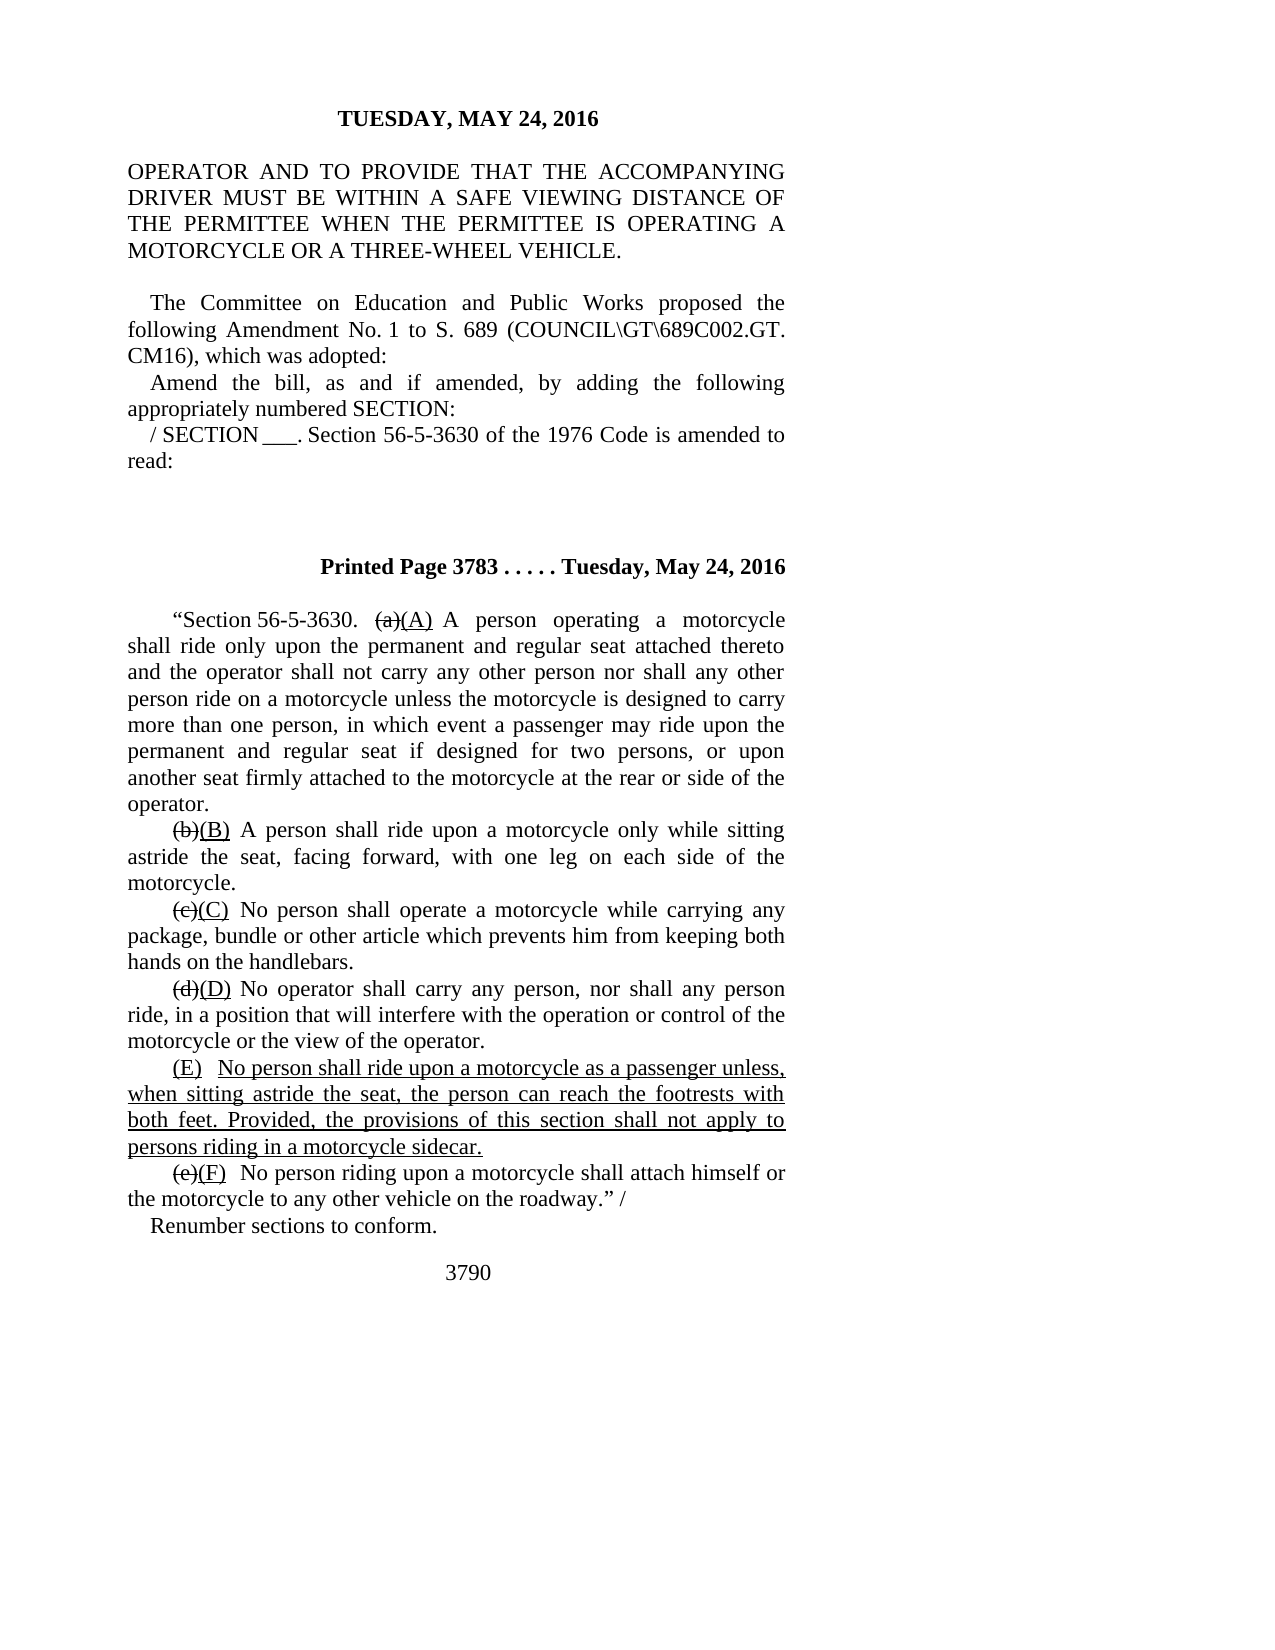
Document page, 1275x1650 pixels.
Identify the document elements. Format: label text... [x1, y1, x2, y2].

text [127, 158, 786, 263]
text (E) No person shall ride upon a motorcycle as a passenger unless, when sitting astride the seat, the person can reach the footrests with both feet. Provided, the provisions of this section shall not apply to persons riding in a motorcycle sidecar. [127, 1054, 786, 1129]
text Printed Page 3783 . . . . . Tuesday, May 24, 2016 [127, 553, 786, 579]
text / SECTION ___. Section 56-5-3630 of the 1976 Code is amended to read: [127, 421, 786, 474]
text (e)(F) No person riding upon a motorcycle shall attach himself or the motorcycle to any other vehicle on the roadway.” / [127, 1159, 786, 1212]
text The Committee on Education and Public Works proposed the following Amendment No. 1 to S. 689 (COUNCIL\GT\689C002.GT. CM16), which was adopted: [127, 289, 786, 368]
text (b)(B) A person shall ride upon a motorcycle only while sitting astride the seat, facing forward, with one leg on each side of the motorcycle. [127, 817, 786, 896]
text (d)(D) No operator shall carry any person, nor shall any person ride, in a position that will interfere with the operation or control of the motorcycle or the view of the operator. [127, 975, 786, 1054]
text Amend the bill, as and if amended, by adding the following appropriately numbered SECTION: [127, 368, 786, 421]
text (c)(C) No person shall operate a motorcycle while carrying any package, bundle or other article which prevents him from keeping both hands on the handlebars. [127, 896, 786, 975]
text “Section 56-5-3630. (a)(A) A person operating a motorcycle shall ride only upon the permanent and regular seat attached thereto and the operator shall not carry any other person nor shall any other person ride on a motorcycle unless the motorcycle is designed to carry more than one person, in which event a passenger may ride upon the permanent and regular seat if designed for two persons, or upon another seat firmly attached to the motorcycle at the rear or side of the operator. [127, 606, 786, 817]
text (E) No person shall ride upon a motorcycle as a passenger unless, when sitting astride the seat, the person can reach the footrests with both feet. Provided, the provisions of this section shall not apply to persons riding in a motorcycle sidecar. [127, 1130, 786, 1159]
text Renumber sections to conform. [127, 1212, 786, 1238]
